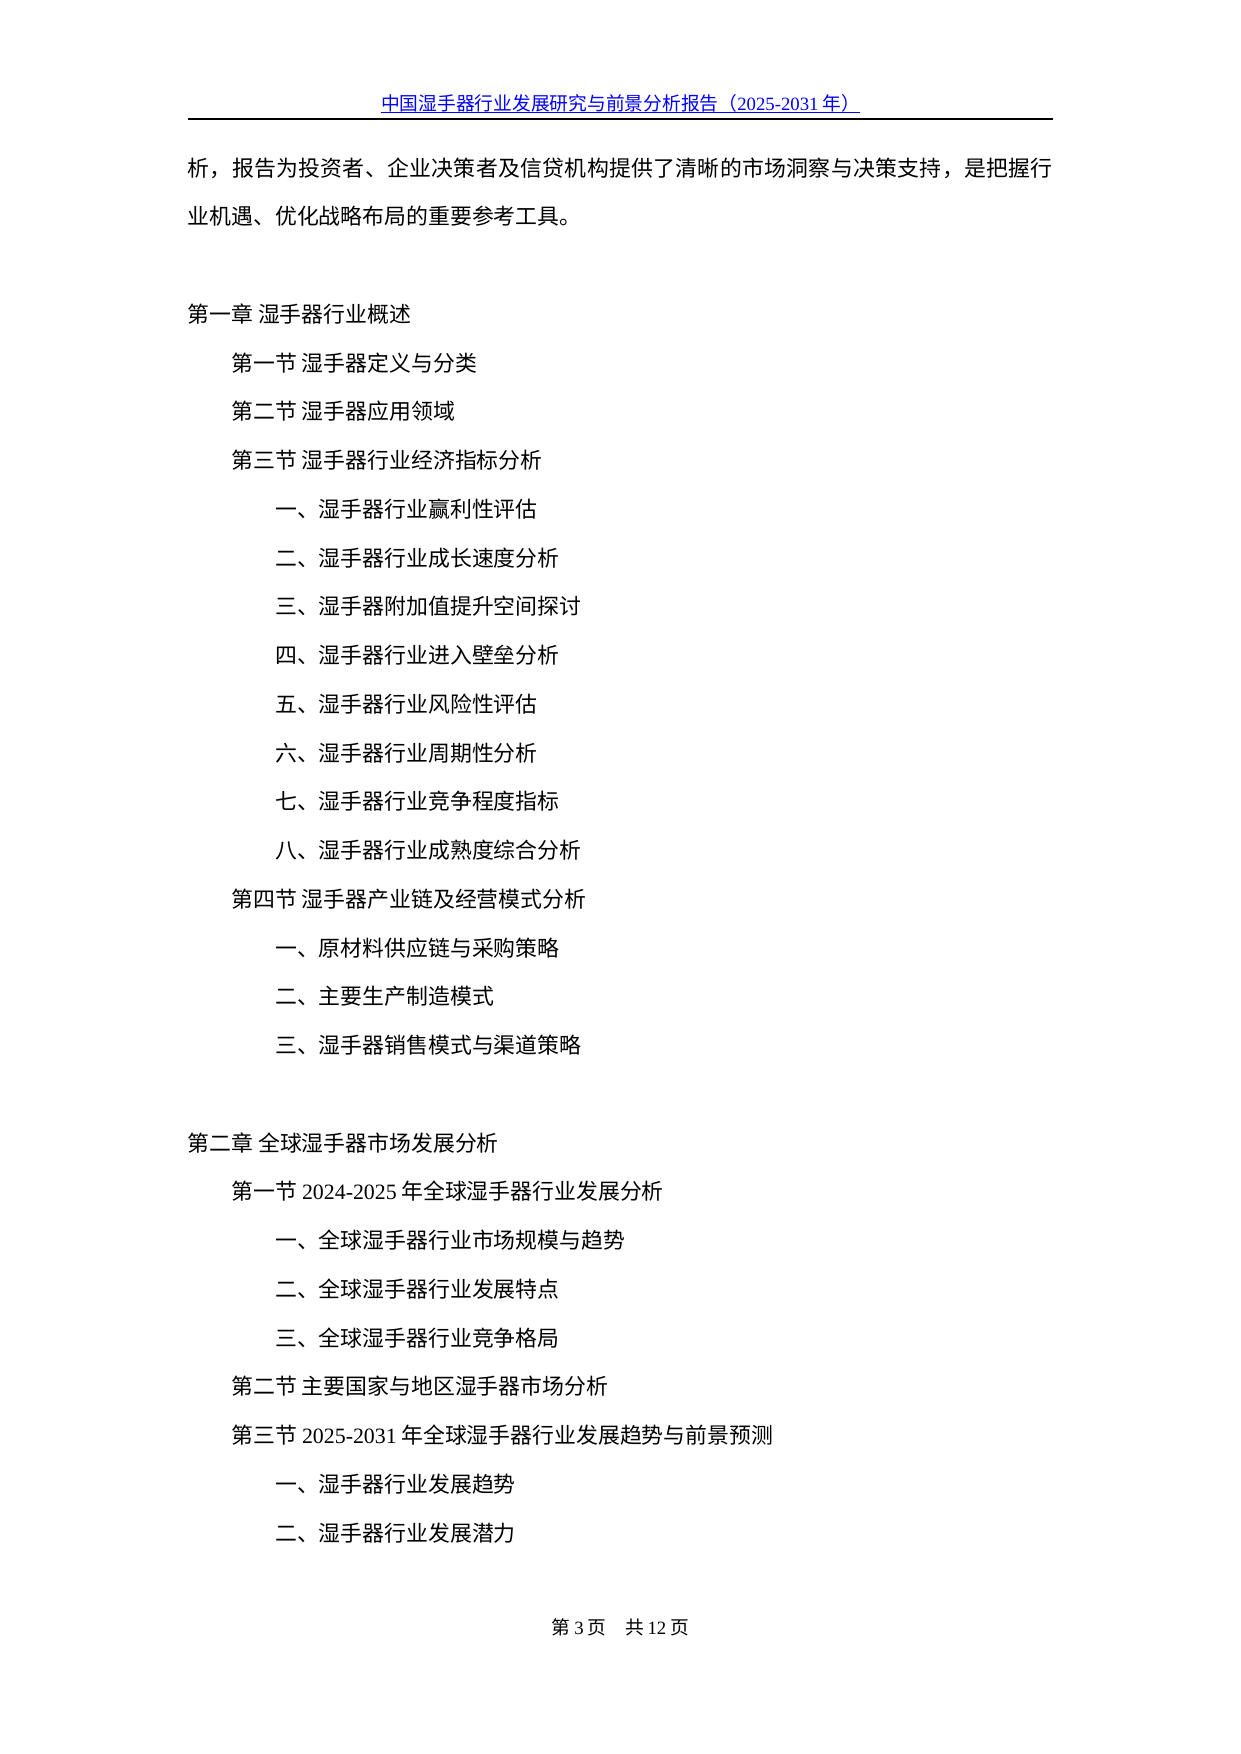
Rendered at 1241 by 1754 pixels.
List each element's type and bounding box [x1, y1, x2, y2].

text [187, 150, 1053, 1548]
